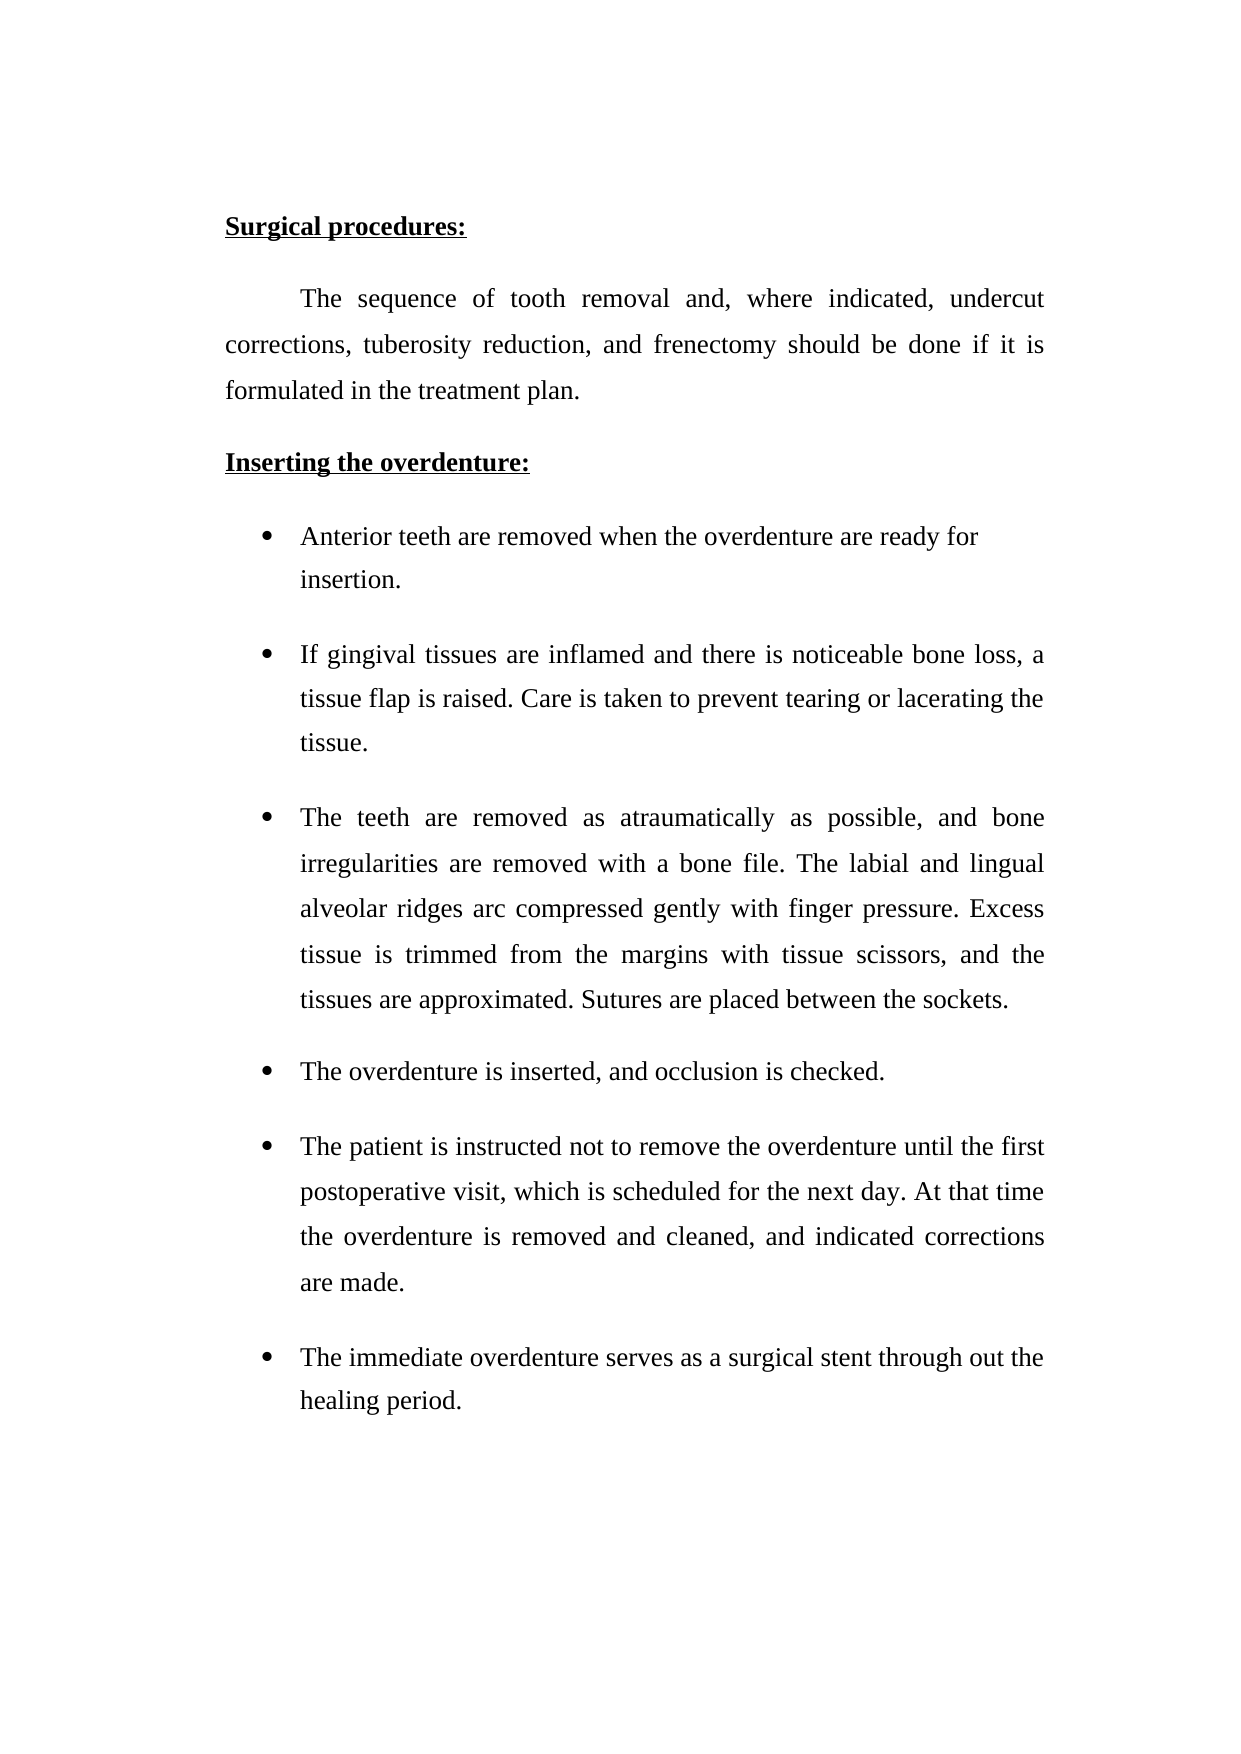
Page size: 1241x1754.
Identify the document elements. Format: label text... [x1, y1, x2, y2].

text The sequence of tooth removal and, where indicated, undercut corrections, tuberosity reduction, and frenectomy should be done if it is formulated in the treatment plan. [225, 282, 1046, 405]
list The patient is instructed not to remove the overdenture until the first postoperative visit, which is scheduled for the next day. At that time the overdenture is removed and cleaned, and indicated corrections are made. [262, 1130, 1046, 1297]
text Surgical procedures: [225, 210, 1090, 241]
list The teeth are removed as atraumatically as possible, and bone irregularities are removed with a bone file. The labial and lingual alveolar ridges arc compressed gently with finger pressure. Excess tissue is trimmed from the margins with tissue scissors, and the tissues are approximated. Sutures are placed between the sockets. [262, 801, 1046, 1014]
list The immediate overdenture serves as a surgical stent through out the healing period. [262, 1341, 1046, 1415]
list The overdenture is inserted, and occlusion is checked. [262, 1055, 1090, 1086]
list If gingival tissues are inflamed and there is noticeable bone loss, a tissue flap is raised. Care is taken to prevent tearing or lacerating the tissue. [262, 638, 1046, 757]
text Inserting the overdenture: [225, 446, 1090, 477]
list Anterior teeth are removed when the overdenture are ready for insertion. [262, 521, 1046, 595]
